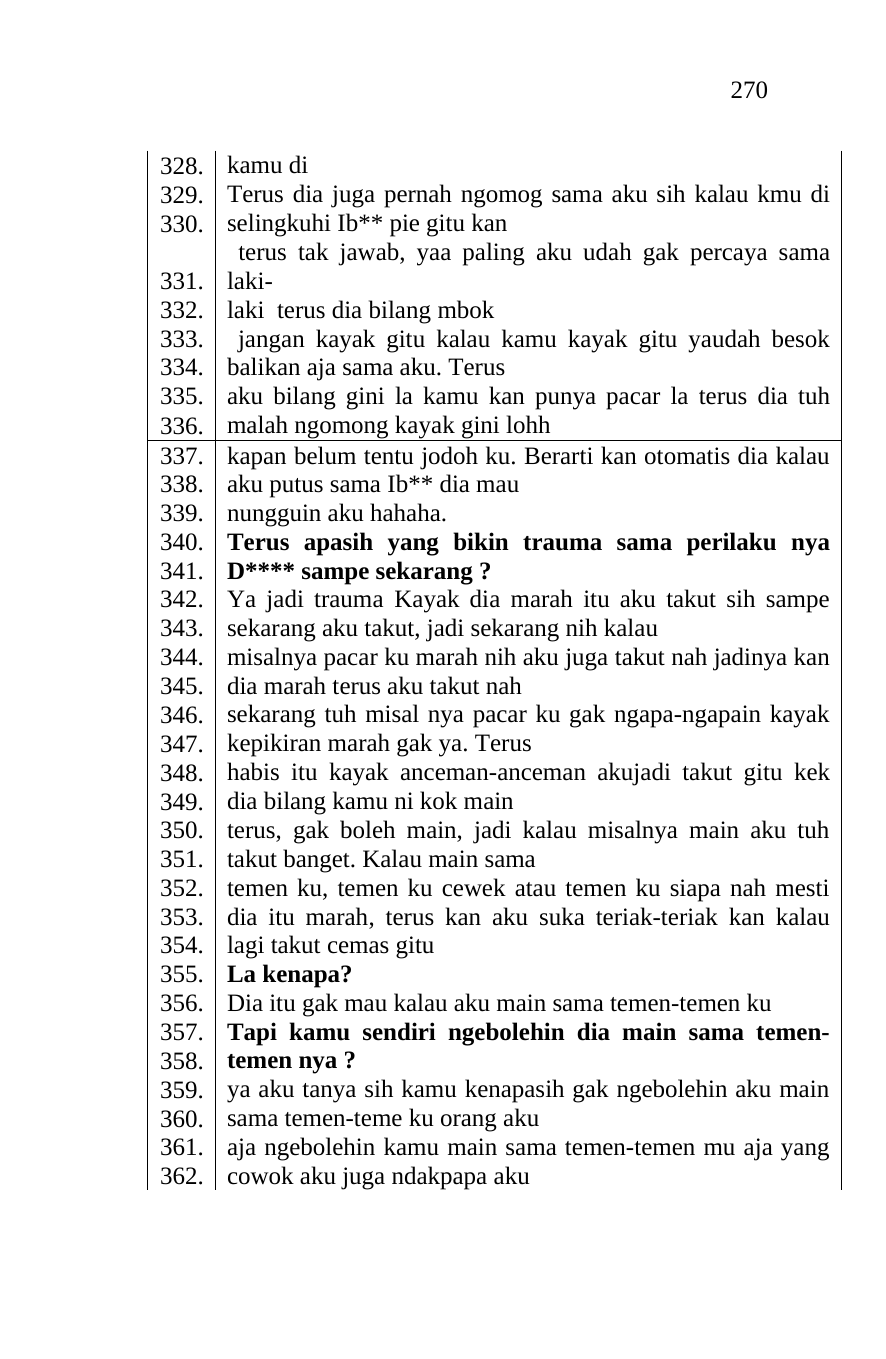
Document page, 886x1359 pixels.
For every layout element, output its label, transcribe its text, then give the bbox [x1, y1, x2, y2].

table_cell 336. [148, 410, 215, 440]
table_cell 346. [148, 700, 215, 729]
table_cell 358. [148, 1046, 215, 1074]
table_cell 352. [148, 873, 215, 902]
table_cell 355. [148, 959, 215, 988]
table_cell aku bilang gini la kamu kan punya pacar la terus dia tuh malah ngomong kayak gini lohh [216, 381, 841, 440]
table_cell 348. [148, 758, 215, 787]
table_cell 347. [148, 729, 215, 757]
table_cell La kenapa? [216, 959, 841, 988]
table_cell 361. [148, 1133, 215, 1161]
table_cell 360. [148, 1104, 215, 1132]
table_cell 333. [148, 324, 215, 352]
table_cell 332. [148, 295, 215, 324]
table_cell Dia itu gak mau kalau aku main sama temen-temen ku [216, 988, 841, 1017]
table_cell temen ku, temen ku cewek atau temen ku siapa nah mesti dia itu marah, terus kan aku suka teriak-teriak kan kalau lagi takut cemas gitu [216, 873, 841, 959]
table_cell 357. [148, 1017, 215, 1046]
table_cell 334. [148, 353, 215, 381]
table_cell 354. [148, 930, 215, 959]
table_cell Ya jadi trauma Kayak dia marah itu aku takut sih sampe sekarang aku takut, jadi sekarang nih kalau [216, 585, 841, 642]
table_cell Terus dia juga pernah ngomog sama aku sih kalau kmu di selingkuhi Ib** pie gitu kan [216, 180, 841, 237]
table_cell misalnya pacar ku marah nih aku juga takut nah jadinya kan dia marah terus aku takut nah [216, 642, 841, 699]
table_cell 342. [148, 585, 215, 613]
table_cell laki terus dia bilang mbok [216, 295, 841, 324]
table_cell 341. [148, 556, 215, 584]
table_cell kamu di [216, 151, 841, 179]
table_cell sekarang tuh misal nya pacar ku gak ngapa-ngapain kayak kepikiran marah gak ya. Terus [216, 700, 841, 757]
table_cell 338. [148, 470, 215, 498]
table_cell 335. [148, 381, 215, 410]
table_cell Terus apasih yang bikin trauma sama perilaku nya D**** sampe sekarang ? [216, 527, 841, 584]
table_cell 350. [148, 815, 215, 844]
table_cell 349. [148, 787, 215, 815]
table_cell 353. [148, 902, 215, 930]
table_cell aja ngebolehin kamu main sama temen-temen mu aja yang cowok aku juga ndakpapa aku [216, 1133, 841, 1190]
table_cell jangan kayak gitu kalau kamu kayak gitu yaudah besok balikan aja sama aku. Terus [216, 324, 841, 381]
table_cell kapan belum tentu jodoh ku. Berarti kan otomatis dia kalau aku putus sama Ib** dia mau [216, 441, 841, 498]
table_cell 330. [148, 209, 215, 237]
table_cell 337. [148, 441, 215, 469]
table_cell Tapi kamu sendiri ngebolehin dia main sama temen-temen nya ? [216, 1017, 841, 1074]
table_cell terus, gak boleh main, jadi kalau misalnya main aku tuh takut banget. Kalau main sama [216, 815, 841, 873]
table_cell 329. [148, 180, 215, 209]
table_cell 351. [148, 844, 215, 873]
table_cell 362. [148, 1161, 215, 1190]
table_cell 344. [148, 642, 215, 671]
table_cell 340. [148, 527, 215, 556]
table_cell habis itu kayak anceman-anceman akujadi takut gitu kek dia bilang kamu ni kok main [216, 758, 841, 815]
table_cell 359. [148, 1075, 215, 1104]
table_cell 356. [148, 988, 215, 1017]
table_cell 345. [148, 671, 215, 699]
table_cell ya aku tanya sih kamu kenapasih gak ngebolehin aku main sama temen-teme ku orang aku [216, 1075, 841, 1132]
table_cell 339. [148, 498, 215, 527]
table_cell 331. [148, 238, 215, 295]
table_cell terus tak jawab, yaa paling aku udah gak percaya sama laki- [216, 238, 841, 295]
table_cell nungguin aku hahaha. [216, 498, 841, 527]
table_cell 343. [148, 613, 215, 642]
table_cell 328. [148, 151, 215, 179]
